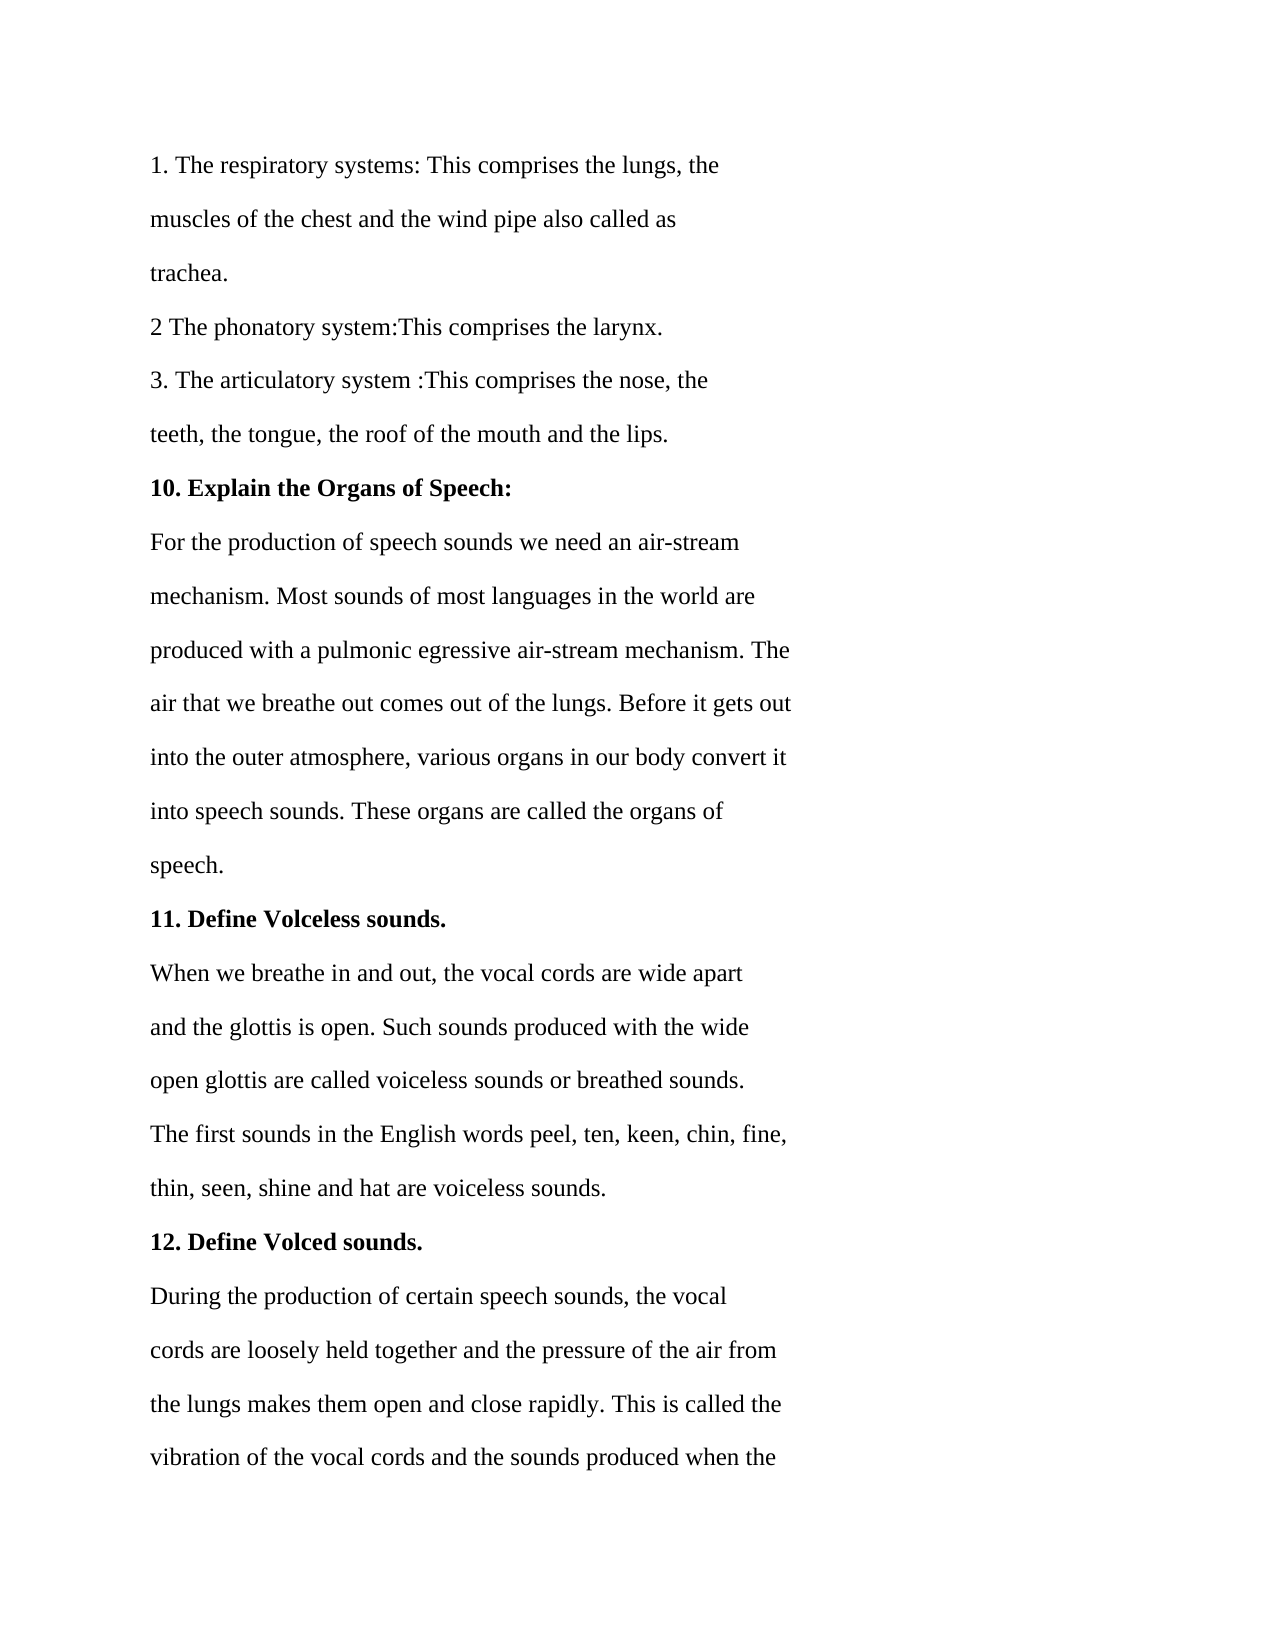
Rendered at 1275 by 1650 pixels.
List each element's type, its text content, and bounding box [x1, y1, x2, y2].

text open glottis are called voiceless sounds or breathed sounds. [150, 1066, 1125, 1094]
text air that we breathe out comes out of the lungs. Before it gets out [150, 688, 1125, 717]
text mechanism. Most sounds of most languages in the world are [150, 581, 1125, 609]
text 10. Explain the Organs of Speech: [150, 473, 1125, 502]
text trachea. [150, 258, 1125, 286]
text produced with a pulmonic egressive air-stream mechanism. The [150, 635, 1125, 663]
text 2 The phonatory system:This comprises the larynx. [150, 312, 1125, 340]
text During the production of certain speech sounds, the vocal [150, 1281, 1125, 1310]
text speech. [150, 850, 1125, 879]
text teeth, the tongue, the roof of the mouth and the lips. [150, 419, 1125, 448]
text The first sounds in the English words peel, ten, keen, chin, fine, [150, 1119, 1125, 1148]
text For the production of speech sounds we need an air-stream [150, 527, 1125, 556]
text When we breathe in and out, the vocal cords are wide apart [150, 958, 1125, 987]
text muscles of the chest and the wind pipe also called as [150, 204, 1125, 233]
text into the outer atmosphere, various organs in our body convert it [150, 742, 1125, 771]
text 1. The respiratory systems: This comprises the lungs, the [150, 150, 1125, 179]
text into speech sounds. These organs are called the organs of [150, 796, 1125, 825]
text thin, seen, shine and hat are voiceless sounds. [150, 1173, 1125, 1202]
text cords are loosely held together and the pressure of the air from [150, 1335, 1125, 1363]
text 3. The articulatory system :This comprises the nose, the [150, 365, 1125, 394]
text 12. Define Volced sounds. [150, 1227, 1125, 1256]
text vibration of the vocal cords and the sounds produced when the [150, 1442, 1125, 1471]
text 11. Define Volceless sounds. [150, 904, 1125, 933]
text the lungs makes them open and close rapidly. This is called the [150, 1389, 1125, 1417]
text and the glottis is open. Such sounds produced with the wide [150, 1012, 1125, 1040]
